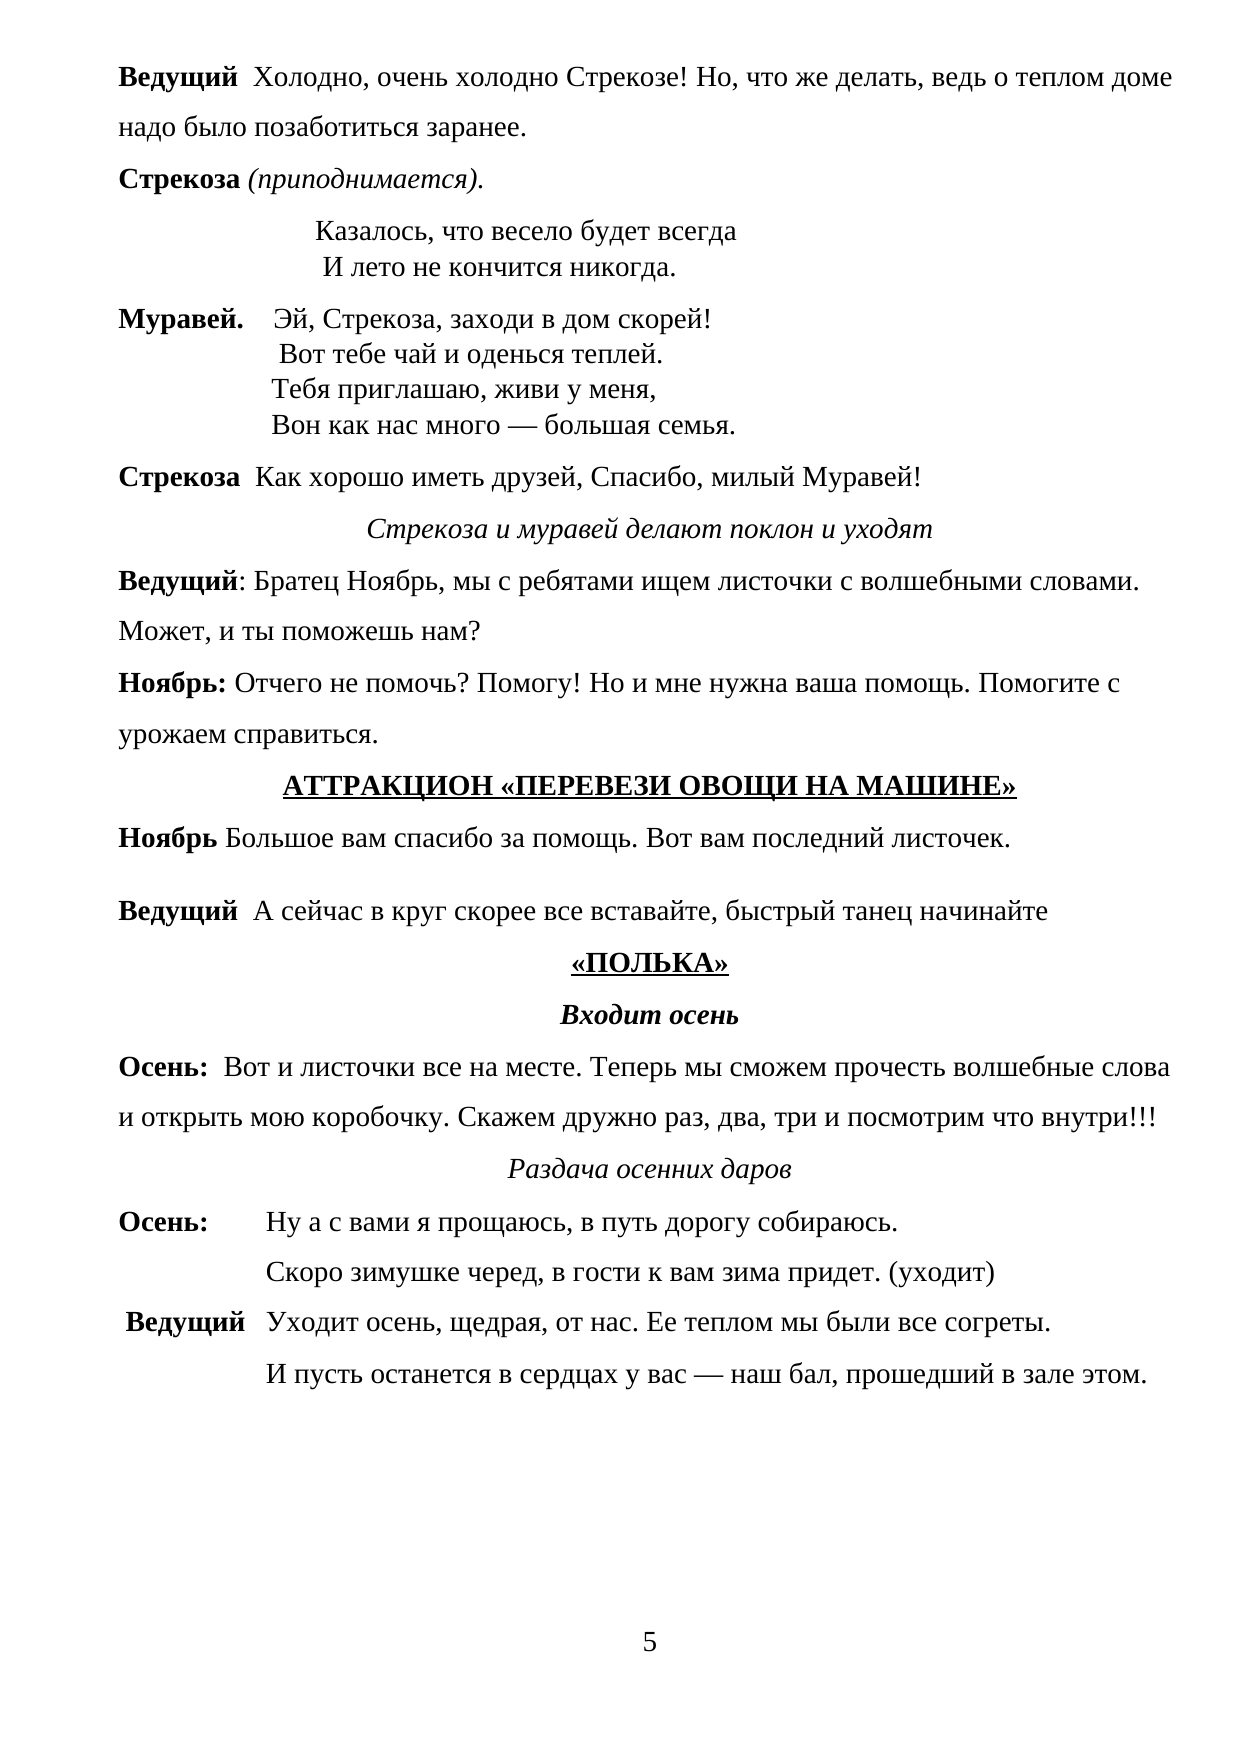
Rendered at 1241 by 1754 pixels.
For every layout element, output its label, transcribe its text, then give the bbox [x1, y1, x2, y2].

text Осень: Ну а с вами я прощаюсь, в путь дорогу собираюсь. [118, 1204, 1181, 1237]
text Ноябрь: Отчего не помочь? Помогу! Но и мне нужна ваша помощь. Помогите с урожаем справиться. [118, 666, 1181, 749]
text Входит осень [118, 997, 1181, 1031]
text Раздача осенних даров [118, 1152, 1181, 1185]
text И пусть останется в сердцах у вас — наш бал, прошедший в зале этом. [192, 1356, 1181, 1390]
text Казалось, что весело будет всегда [118, 213, 1181, 247]
text И лето не кончится никогда. [118, 249, 1181, 282]
text АТТРАКЦИОН «ПЕРЕВЕЗИ ОВОЩИ НА МАШИНЕ» [118, 768, 1181, 801]
text «ПОЛЬКА» [118, 945, 1181, 979]
text Стрекоза и муравей делают поклон и уходят [118, 511, 1181, 544]
text Тебя приглашаю, живи у меня, [118, 372, 1181, 405]
text Вон как нас много — большая семья. [118, 407, 1181, 440]
text Ведущий: Братец Ноябрь, мы с ребятами ищем листочки с волшебными словами. Может, и ты поможешь нам? [118, 563, 1181, 647]
text Ведущий Холодно, очень холодно Стрекозе! Но, что же делать, ведь о теплом доме надо было позаботиться заранее. [118, 59, 1181, 143]
text Ведущий Уходит осень, щедрая, от нас. Ее теплом мы были все согреты. [118, 1304, 1181, 1338]
text Скоро зимушке черед, в гости к вам зима придет. (уходит) [192, 1254, 1181, 1288]
text Вот тебе чай и оденься теплей. [118, 336, 1181, 370]
text Стрекоза Как хорошо иметь друзей, Спасибо, милый Муравей! [118, 459, 1181, 492]
text Осень: Вот и листочки все на месте. Теперь мы сможем прочесть волшебные слова и открыть мою коробочку. Скажем дружно раз, два, три и посмотрим что внутри!!! [118, 1049, 1181, 1133]
text Муравей. Эй, Стрекоза, заходи в дом скорей! [118, 301, 1181, 334]
text Ноябрь Большое вам спасибо за помощь. Вот вам последний листочек. [118, 820, 1181, 853]
text Ведущий А сейчас в круг скорее все вставайте, быстрый танец начинайте [118, 893, 1181, 927]
text Стрекоза (приподнимается). [118, 161, 1181, 195]
